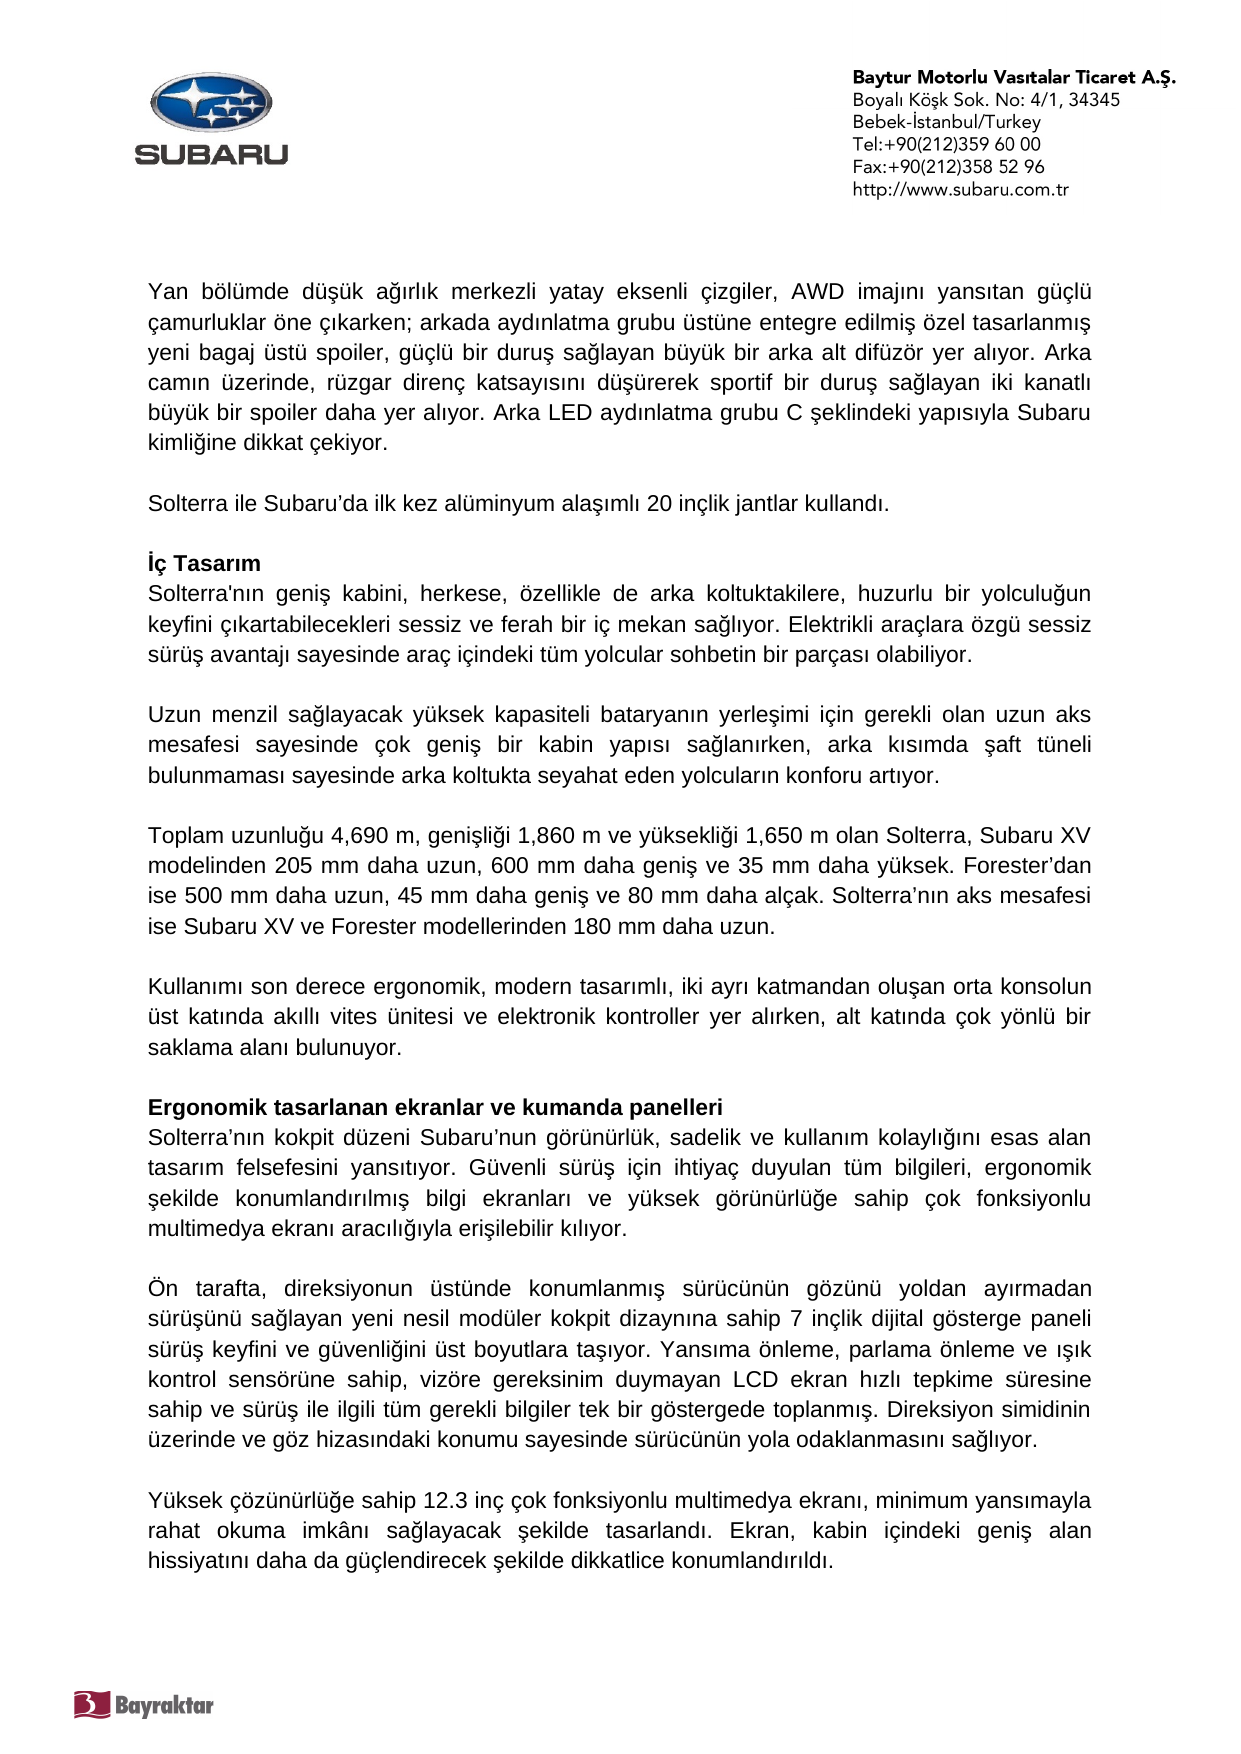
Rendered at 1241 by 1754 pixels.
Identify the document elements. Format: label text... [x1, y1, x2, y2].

text Ergonomik tasarlanan ekranlar ve kumanda panelleri [148, 1094, 1092, 1120]
text Kullanımı son derece ergonomik, modern tasarımlı, iki ayrı katmandan oluşan orta konsolun üst katında akıllı vites ünitesi ve elektronik kontroller yer alırken, alt katında çok yönlü bir saklama alanı bulunuyor. [148, 973, 1092, 1060]
picture [792, 1, 1236, 215]
text Solterra'nın geniş kabini, herkese, özellikle de arka koltuktakilere, huzurlu bir yolculuğun keyfini çıkartabilecekleri sessiz ve ferah bir iç mekan sağlıyor. Elektrikli araçlara özgü sessiz sürüş avantajı sayesinde araç içindeki tüm yolcular sohbetin bir parçası olabiliyor. [148, 580, 1092, 667]
text Yan bölümde düşük ağırlık merkezli yatay eksenli çizgiler, AWD imajını yansıtan güçlü çamurluklar öne çıkarken; arkada aydınlatma grubu üstüne entegre edilmiş özel tasarlanmış yeni bagaj üstü spoiler, güçlü bir duruş sağlayan büyük bir arka alt difüzör yer alıyor. Arka camın üzerinde, rüzgar direnç katsayısını düşürerek sportif bir duruş sağlayan iki kanatlı büyük bir spoiler daha yer alıyor. Arka LED aydınlatma grubu C şeklindeki yapısıyla Subaru kimliğine dikkat çekiyor. [148, 278, 1092, 456]
text İç Tasarım [148, 550, 1092, 576]
picture [105, 42, 315, 190]
text Solterra ile Subaru’da ilk kez alüminyum alaşımlı 20 inçlik jantlar kullandı. [148, 490, 1092, 516]
text Ön tarafta, direksiyonun üstünde konumlanmış sürücünün gözünü yoldan ayırmadan sürüşünü sağlayan yeni nesil modüler kokpit dizaynına sahip 7 inçlik dijital gösterge paneli sürüş keyfini ve güvenliğini üst boyutlara taşıyor. Yansıma önleme, parlama önleme ve ışık kontrol sensörüne sahip, vizöre gereksinim duymayan LCD ekran hızlı tepkime süresine sahip ve sürüş ile ilgili tüm gerekli bilgiler tek bir göstergede toplanmış. Direksiyon simidinin üzerinde ve göz hizasındaki konumu sayesinde sürücünün yola odaklanmasını sağlıyor. [148, 1275, 1092, 1452]
text Toplam uzunluğu 4,690 m, genişliği 1,860 m ve yüksekliği 1,650 m olan Solterra, Subaru XV modelinden 205 mm daha uzun, 600 mm daha geniş ve 35 mm daha yüksek. Forester’dan ise 500 mm daha uzun, 45 mm daha geniş ve 80 mm daha alçak. Solterra’nın aks mesafesi ise Subaru XV ve Forester modellerinden 180 mm daha uzun. [148, 822, 1092, 939]
text Uzun menzil sağlayacak yüksek kapasiteli bataryanın yerleşimi için gerekli olan uzun aks mesafesi sayesinde çok geniş bir kabin yapısı sağlanırken, arka kısımda şaft tüneli bulunmaması sayesinde arka koltukta seyahat eden yolcuların konforu artıyor. [148, 701, 1092, 788]
text Solterra’nın kokpit düzeni Subaru’nun görünürlük, sadelik ve kullanım kolaylığını esas alan tasarım felsefesini yansıtıyor. Güvenli sürüş için ihtiyaç duyulan tüm bilgileri, ergonomik şekilde konumlandırılmış bilgi ekranları ve yüksek görünürlüğe sahip çok fonksiyonlu multimedya ekranı aracılığıyla erişilebilir kılıyor. [148, 1124, 1092, 1241]
picture [74, 1691, 214, 1719]
text Yüksek çözünürlüğe sahip 12.3 inç çok fonksiyonlu multimedya ekranı, minimum yansımayla rahat okuma imkânı sağlayacak şekilde tasarlandı. Ekran, kabin içindeki geniş alan hissiyatını daha da güçlendirecek şekilde dikkatlice konumlandırıldı. [148, 1487, 1092, 1573]
